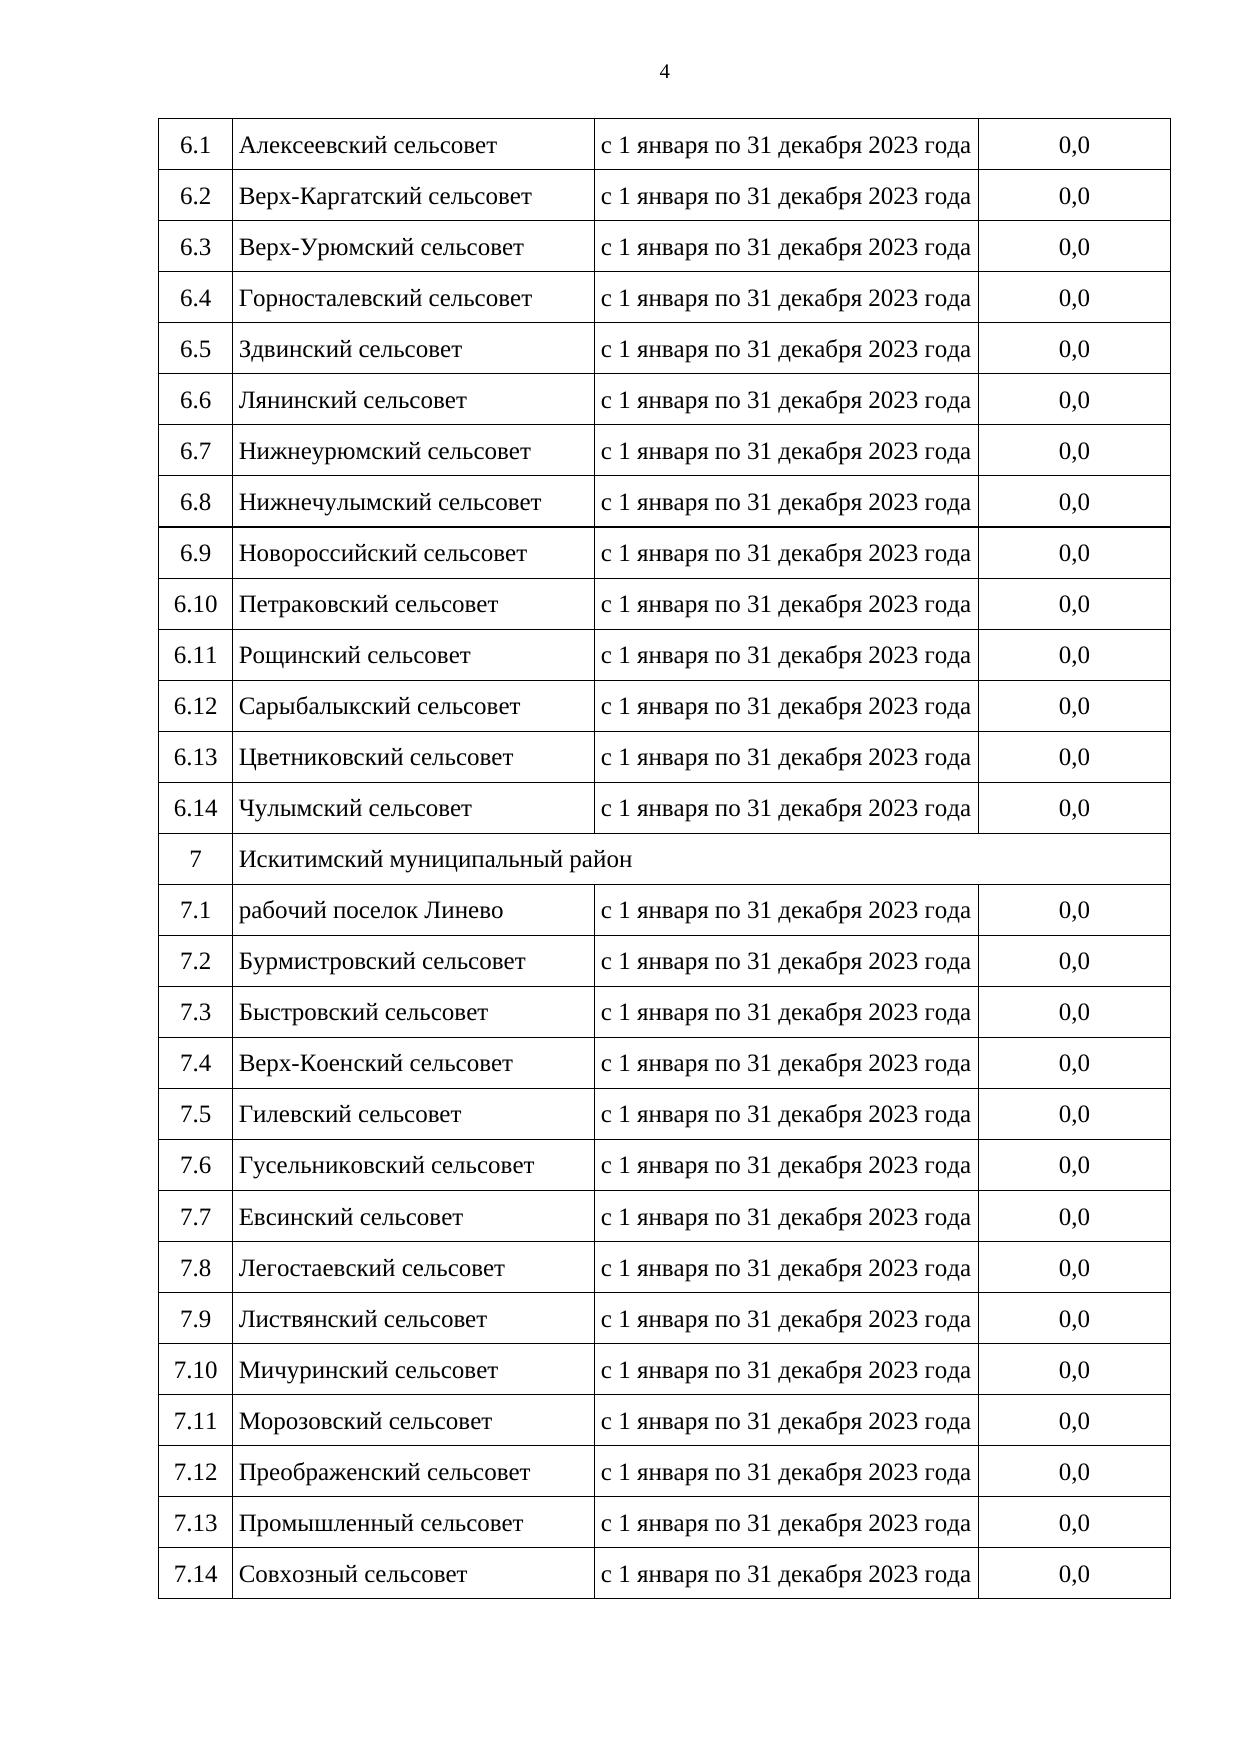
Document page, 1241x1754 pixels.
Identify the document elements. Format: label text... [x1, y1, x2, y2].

table_cell 0,0 [979, 374, 1170, 424]
table_cell c 1 января по 31 декабря 2023 года [595, 1242, 978, 1292]
table_cell c 1 января по 31 декабря 2023 года [595, 1293, 978, 1343]
table_cell 6.13 [159, 732, 232, 782]
table_cell c 1 января по 31 декабря 2023 года [595, 1191, 978, 1241]
table_cell c 1 января по 31 декабря 2023 года [595, 221, 978, 271]
table_cell 7.11 [159, 1395, 232, 1445]
table_cell 0,0 [979, 630, 1170, 679]
table_cell 0,0 [979, 1038, 1170, 1088]
table_cell 0,0 [979, 1497, 1170, 1547]
table_cell 7.14 [159, 1548, 232, 1598]
table_cell 6.7 [159, 425, 232, 475]
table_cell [595, 1548, 978, 1598]
table_cell 7.10 [159, 1344, 232, 1394]
table_cell c 1 января по 31 декабря 2023 года [595, 528, 978, 577]
table_cell 7.3 [159, 987, 232, 1037]
table_cell 6.1 [159, 119, 232, 169]
table_cell 7.4 [159, 1038, 232, 1088]
table_cell Нижнечулымский сельсовет [233, 476, 594, 526]
table_cell 0,0 [979, 425, 1170, 475]
table_cell Преображенский сельсовет [233, 1446, 594, 1496]
table_cell c 1 января по 31 декабря 2023 года [595, 630, 978, 679]
table_cell Сарыбалыкский сельсовет [233, 681, 594, 731]
table_cell Быстровский сельсовет [233, 987, 594, 1037]
table_cell c 1 января по 31 декабря 2023 года [595, 425, 978, 475]
table_cell 7.2 [159, 936, 232, 986]
table_cell 6.14 [159, 783, 232, 833]
table_cell 7.6 [159, 1140, 232, 1190]
table_cell c 1 января по 31 декабря 2023 года [595, 476, 978, 526]
table_cell c 1 января по 31 декабря 2023 года [595, 1089, 978, 1139]
table_cell 0,0 [979, 885, 1170, 935]
table_cell 6.6 [159, 374, 232, 424]
table_cell 6.4 [159, 272, 232, 322]
table_cell 7.8 [159, 1242, 232, 1292]
table_cell 0,0 [979, 783, 1170, 833]
table_cell Верх-Каргатский сельсовет [233, 170, 594, 220]
table_cell 6.11 [159, 630, 232, 679]
table_cell Петраковский сельсовет [233, 579, 594, 628]
table_cell Морозовский сельсовет [233, 1395, 594, 1445]
table_cell 0,0 [979, 323, 1170, 373]
table_cell c 1 января по 31 декабря 2023 года [595, 1038, 978, 1088]
table_cell 6.12 [159, 681, 232, 731]
table_cell Горносталевский сельсовет [233, 272, 594, 322]
table_cell Гилевский сельсовет [233, 1089, 594, 1139]
table_cell c 1 января по 31 декабря 2023 года [595, 885, 978, 935]
table_cell 7.7 [159, 1191, 232, 1241]
table_cell 0,0 [979, 732, 1170, 782]
table_cell Верх-Коенский сельсовет [233, 1038, 594, 1088]
table_cell c 1 января по 31 декабря 2023 года [595, 681, 978, 731]
table_cell 0,0 [979, 170, 1170, 220]
table_cell c 1 января по 31 декабря 2023 года [595, 272, 978, 322]
table_cell 6.2 [159, 170, 232, 220]
table_cell 0,0 [979, 1446, 1170, 1496]
table_cell c 1 января по 31 декабря 2023 года [595, 732, 978, 782]
table_cell c 1 января по 31 декабря 2023 года [595, 1395, 978, 1445]
table_cell 7.5 [159, 1089, 232, 1139]
table_cell c 1 января по 31 декабря 2023 года [595, 783, 978, 833]
table_cell 6.9 [159, 528, 232, 577]
table_cell 0,0 [979, 272, 1170, 322]
table_cell 7.9 [159, 1293, 232, 1343]
table_cell 0,0 [979, 528, 1170, 577]
table_cell c 1 января по 31 декабря 2023 года [595, 987, 978, 1037]
table_cell c 1 января по 31 декабря 2023 года [595, 323, 978, 373]
table_cell Рощинский сельсовет [233, 630, 594, 679]
table_cell 6.10 [159, 579, 232, 628]
table_cell 0,0 [979, 1395, 1170, 1445]
table_cell 0,0 [979, 681, 1170, 731]
table_cell 7.13 [159, 1497, 232, 1547]
table_cell c 1 января по 31 декабря 2023 года [595, 936, 978, 986]
table_cell 0,0 [979, 987, 1170, 1037]
table_cell Бурмистровский сельсовет [233, 936, 594, 986]
table_cell 0,0 [979, 579, 1170, 628]
table_cell 0,0 [979, 1089, 1170, 1139]
table_cell 0,0 [979, 1140, 1170, 1190]
table_cell Здвинский сельсовет [233, 323, 594, 373]
table_cell 0,0 [979, 936, 1170, 986]
table_cell 7 [159, 834, 232, 884]
table_cell 6.5 [159, 323, 232, 373]
table_cell 0,0 [979, 221, 1170, 271]
table_cell c 1 января по 31 декабря 2023 года [595, 1446, 978, 1496]
table_cell Чулымский сельсовет [233, 783, 594, 833]
table_cell Мичуринский сельсовет [233, 1344, 594, 1394]
table_cell Гусельниковский сельсовет [233, 1140, 594, 1190]
table_cell c 1 января по 31 декабря 2023 года [595, 374, 978, 424]
table_cell 6.8 [159, 476, 232, 526]
table_cell 0,0 [979, 119, 1170, 169]
table_cell 0,0 [979, 476, 1170, 526]
table_cell 0,0 [979, 1548, 1170, 1598]
table_cell Нижнеурюмский сельсовет [233, 425, 594, 475]
table_cell Лянинский сельсовет [233, 374, 594, 424]
table_cell 0,0 [979, 1293, 1170, 1343]
table_cell Промышленный сельсовет [233, 1497, 594, 1547]
table_cell 0,0 [979, 1242, 1170, 1292]
table_cell Искитимский муниципальный район [233, 834, 1170, 884]
table_cell 7.1 [159, 885, 232, 935]
table_cell Алексеевский сельсовет [233, 119, 594, 169]
table_cell c 1 января по 31 декабря 2023 года [595, 170, 978, 220]
table_cell c 1 января по 31 декабря 2023 года [595, 579, 978, 628]
table_cell Верх-Урюмский сельсовет [233, 221, 594, 271]
table_cell 0,0 [979, 1191, 1170, 1241]
table_cell Листвянский сельсовет [233, 1293, 594, 1343]
table_cell Совхозный сельсовет [233, 1548, 594, 1598]
table_cell c 1 января по 31 декабря 2023 года [595, 1344, 978, 1394]
table_cell c 1 января по 31 декабря 2023 года [595, 1140, 978, 1190]
table_cell Цветниковский сельсовет [233, 732, 594, 782]
table_cell Новороссийский сельсовет [233, 528, 594, 577]
table_cell 0,0 [979, 1344, 1170, 1394]
table_cell 7.12 [159, 1446, 232, 1496]
table_cell Легостаевский сельсовет [233, 1242, 594, 1292]
table_cell c 1 января по 31 декабря 2023 года [595, 1497, 978, 1547]
table_cell 6.3 [159, 221, 232, 271]
table_cell c 1 января по 31 декабря 2023 года [595, 119, 978, 169]
table_cell рабочий поселок Линево [233, 885, 594, 935]
table_cell Евсинский сельсовет [233, 1191, 594, 1241]
